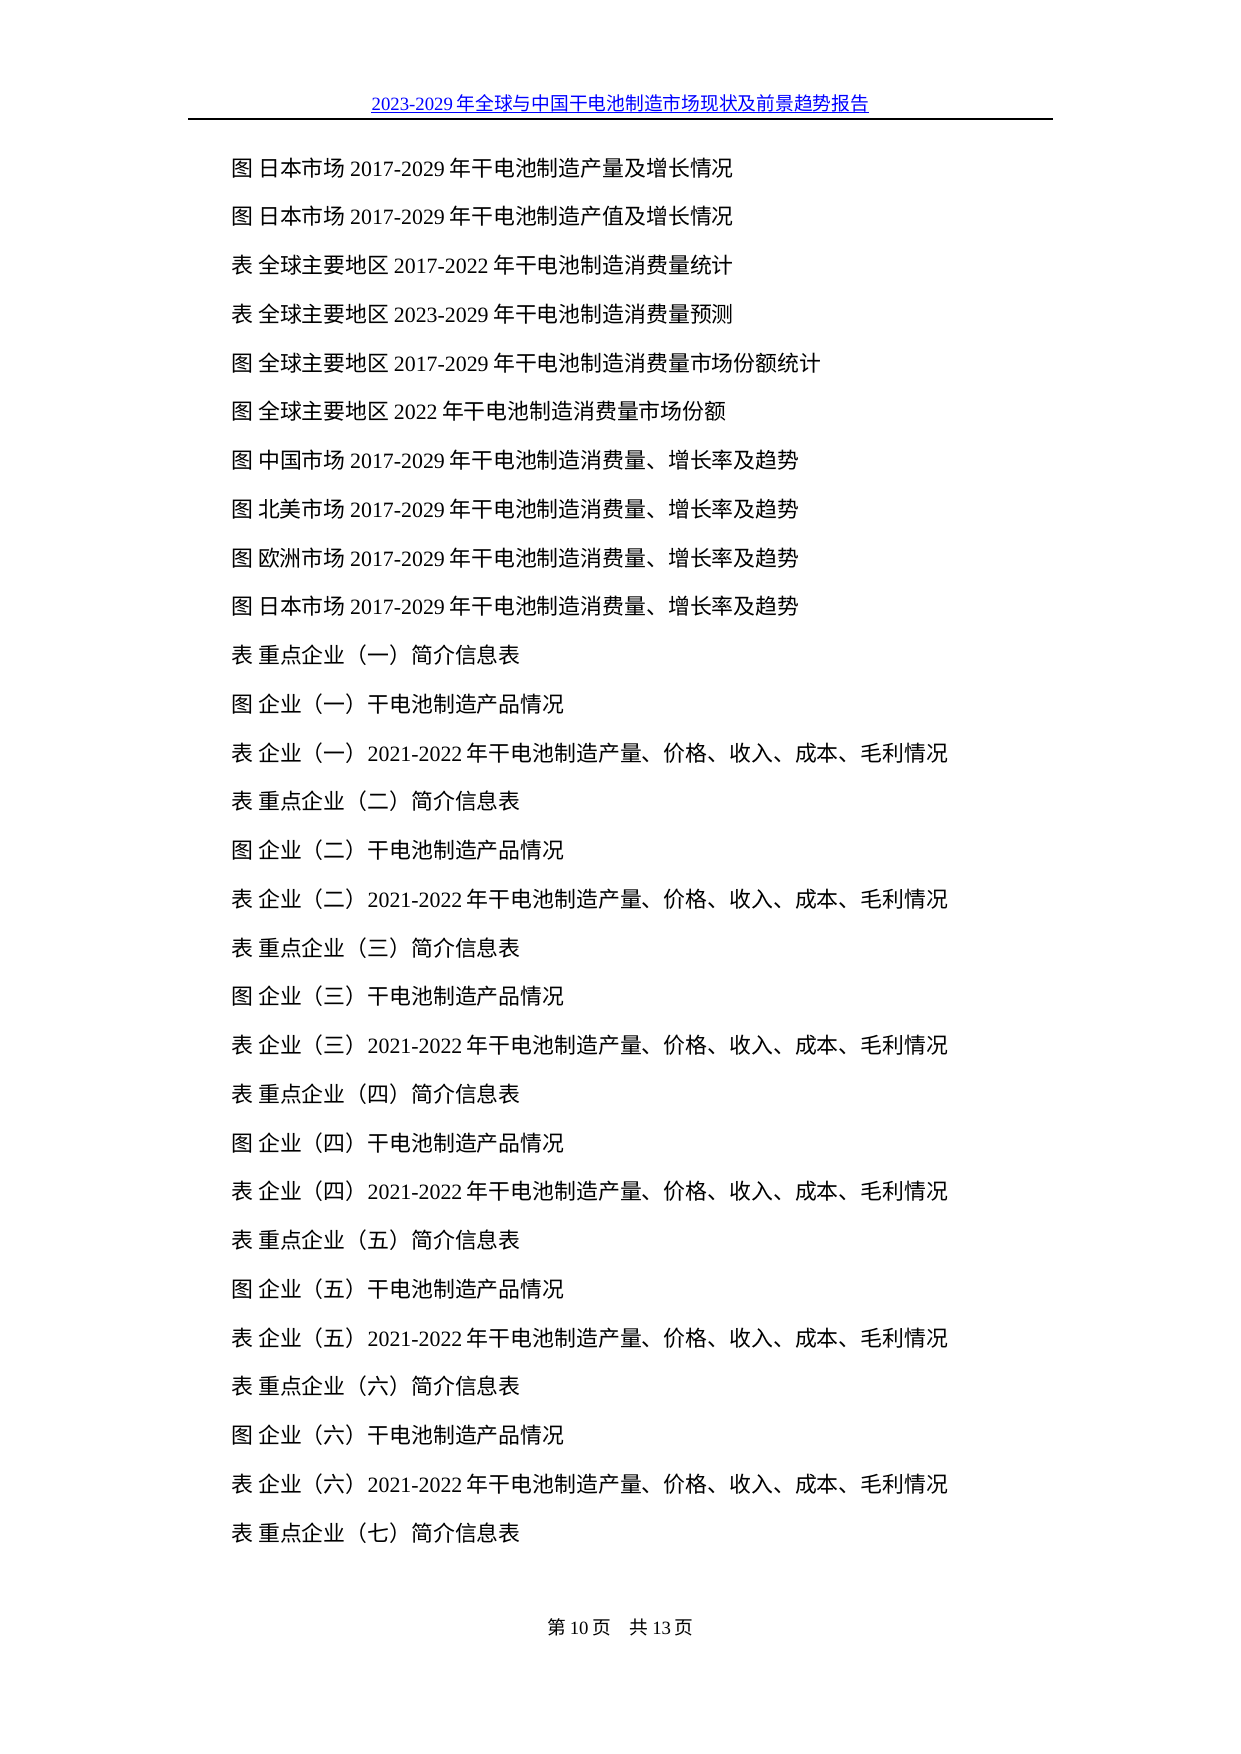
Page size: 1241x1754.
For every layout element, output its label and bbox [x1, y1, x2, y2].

text [187, 150, 1053, 1548]
